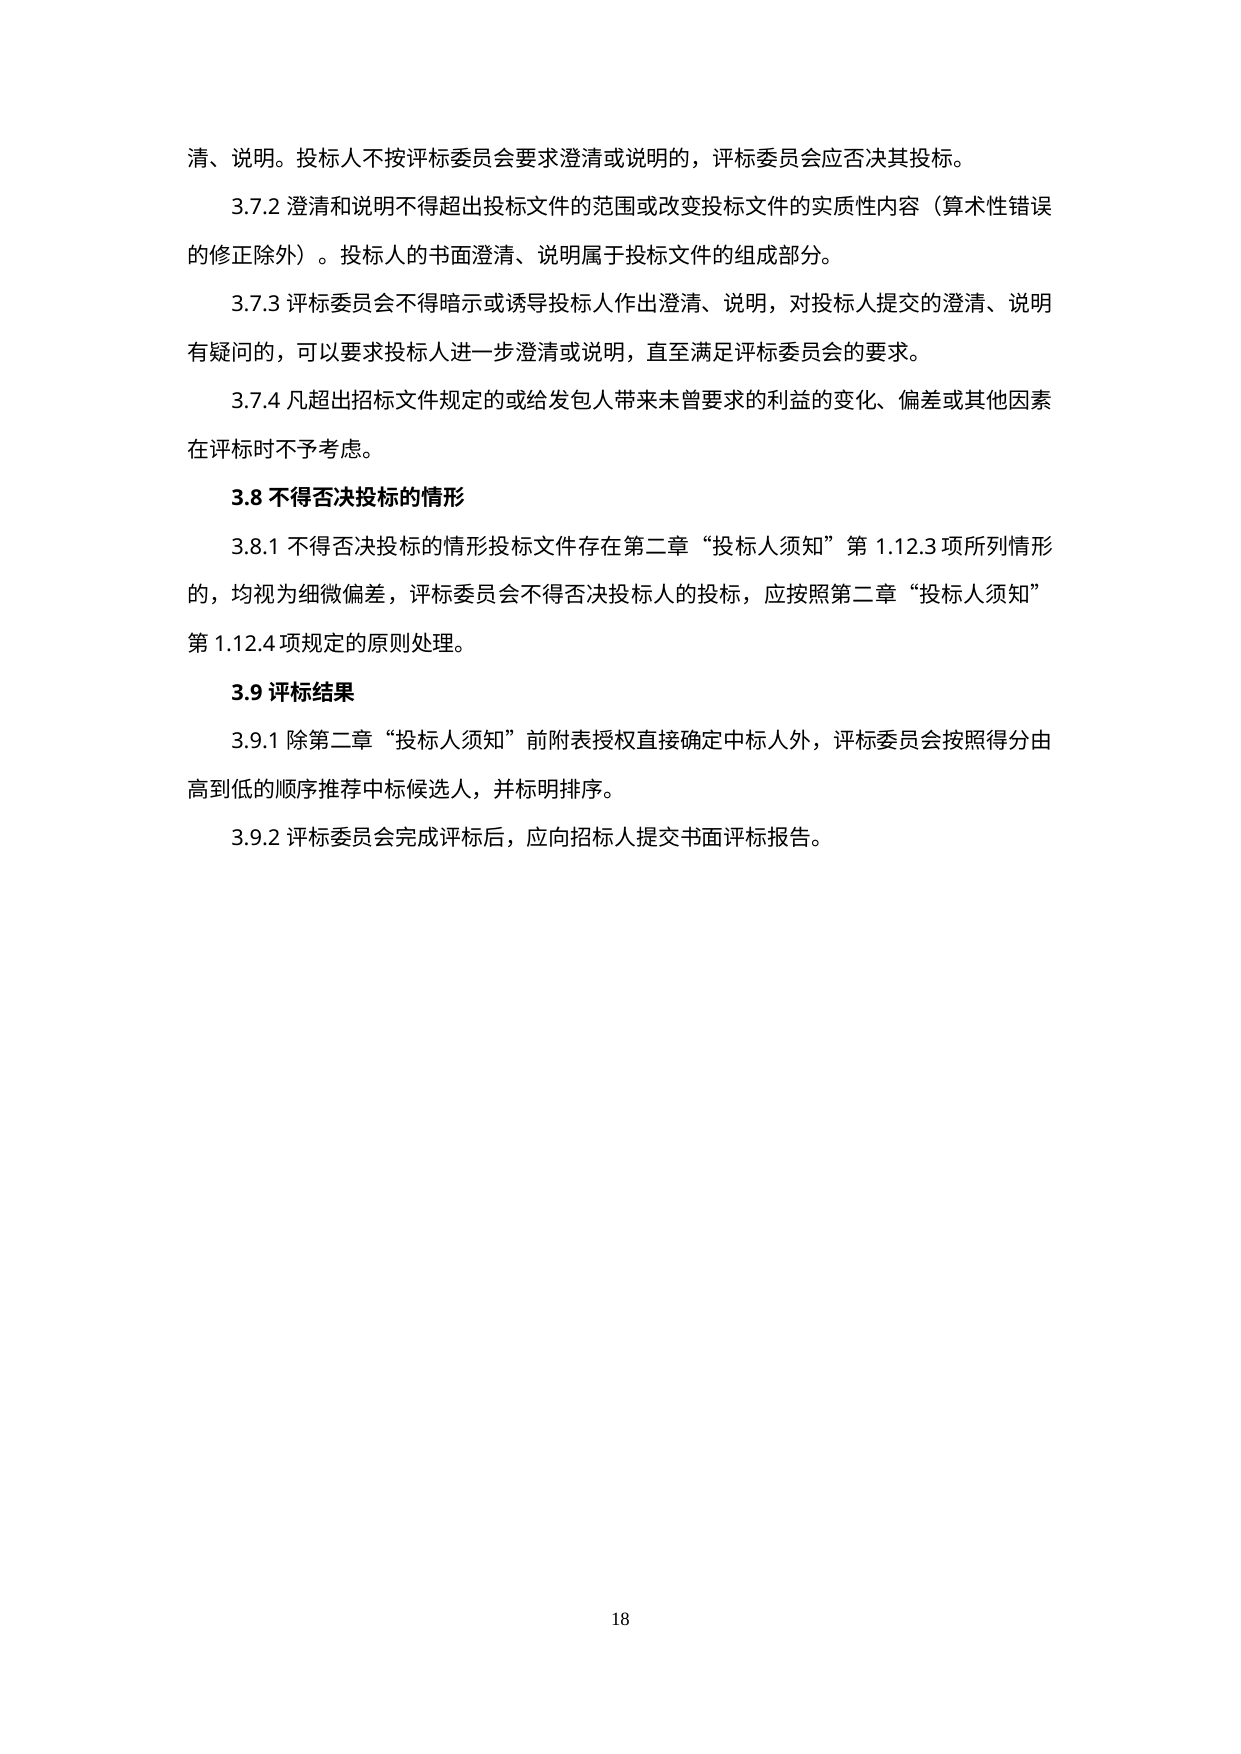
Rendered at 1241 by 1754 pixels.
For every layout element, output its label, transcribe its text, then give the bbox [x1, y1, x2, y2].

text 3.7.3 评标委员会不得暗示或诱导投标人作出澄清、说明，对投标人提交的澄清、说明有疑问的，可以要求投标人进一步澄清或说明，直至满足评标委员会的要求。 [187, 286, 1053, 367]
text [187, 140, 1053, 173]
text 3.9.1 除第二章“投标人须知”前附表授权直接确定中标人外，评标委员会按照得分由高到低的顺序推荐中标候选人，并标明排序。 [187, 722, 1053, 804]
text 3.9 评标结果 [187, 674, 1053, 707]
text 3.8 不得否决投标的情形 [187, 480, 1053, 512]
text 3.7.4 凡超出招标文件规定的或给发包人带来未曾要求的利益的变化、偏差或其他因素在评标时不予考虑。 [187, 383, 1053, 464]
text 3.9.2 评标委员会完成评标后，应向招标人提交书面评标报告。 [187, 819, 1053, 852]
text 3.7.2 澄清和说明不得超出投标文件的范围或改变投标文件的实质性内容（算术性错误的修正除外）。投标人的书面澄清、说明属于投标文件的组成部分。 [187, 189, 1053, 270]
text 3.8.1 不得否决投标的情形投标文件存在第二章“投标人须知”第 1.12.3项所列情形的，均视为细微偏差，评标委员会不得否决投标人的投标，应按照第二章“投标人须知”第1.12.4项规定的原则处理。 [187, 528, 1053, 658]
